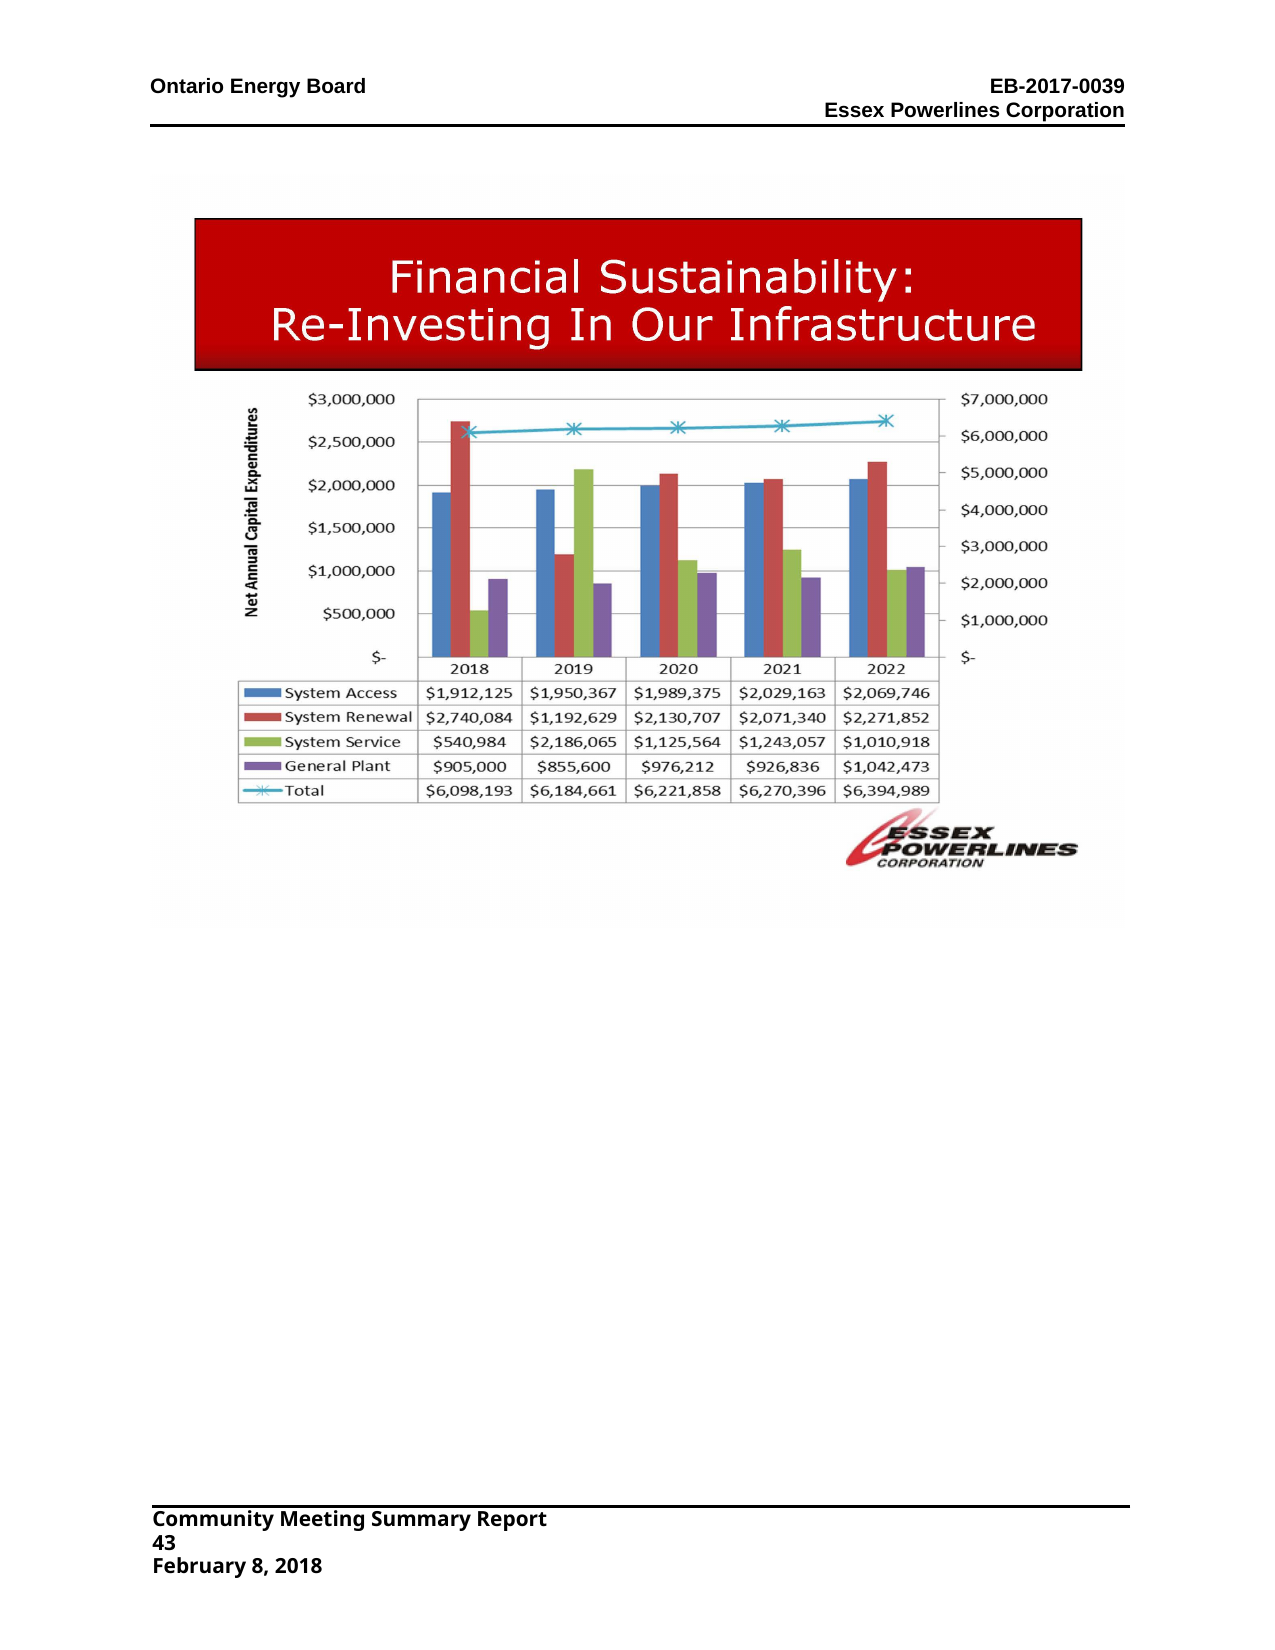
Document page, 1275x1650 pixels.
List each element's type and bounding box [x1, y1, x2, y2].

picture [150, 174, 1125, 928]
